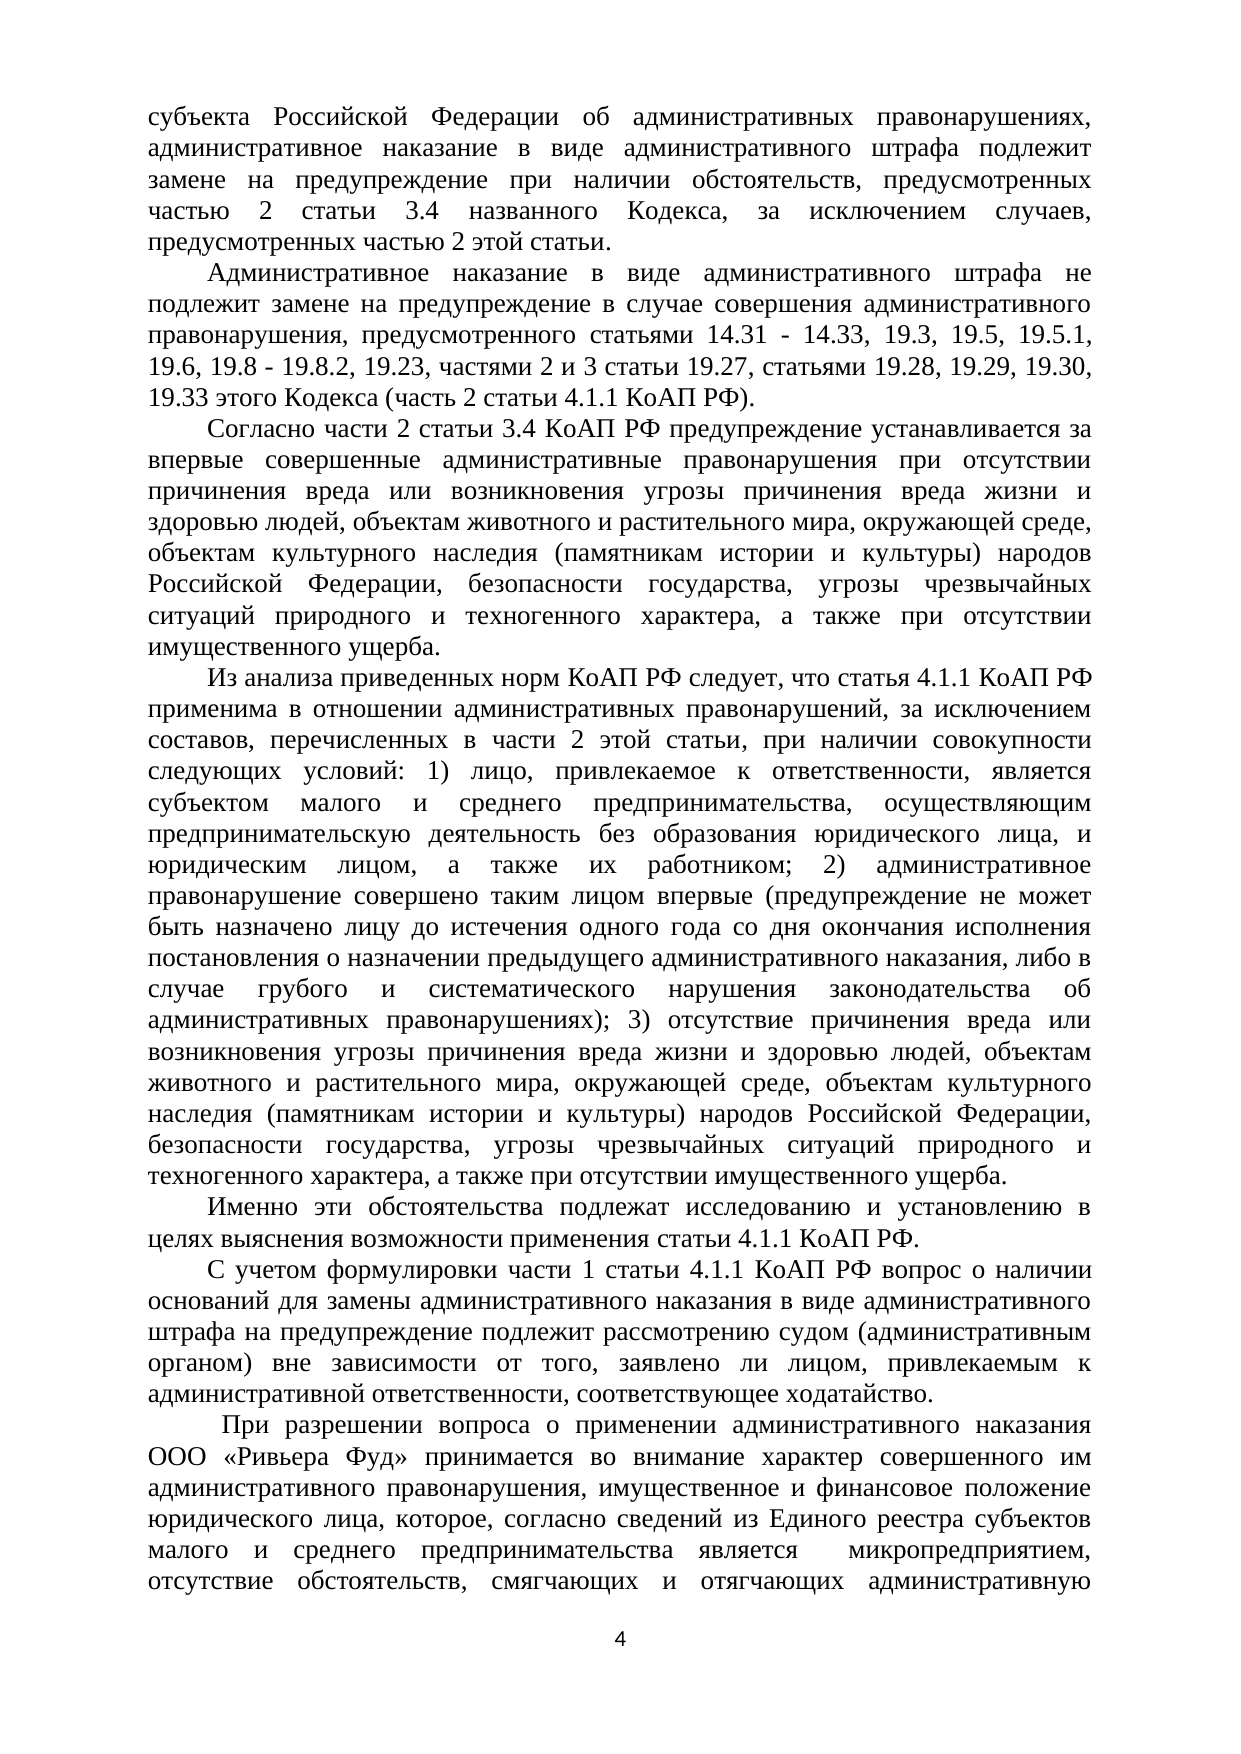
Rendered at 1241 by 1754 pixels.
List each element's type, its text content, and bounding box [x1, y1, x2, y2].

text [148, 1408, 1092, 1471]
text С учетом формулировки части 1 статьи 4.1.1 КоАП РФ вопрос о наличии оснований для замены административного наказания в виде административного штрафа на предупреждение подлежит рассмотрению судом (административным органом) вне зависимости от того, заявлено ли лицом, привлекаемым к административной ответственности, соответствующее ходатайство. [148, 1253, 1092, 1408]
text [148, 100, 1092, 256]
text Именно эти обстоятельства подлежат исследованию и установлению в целях выяснения возможности применения статьи 4.1.1 КоАП РФ. [148, 1191, 1092, 1253]
text Согласно части 2 статьи 3.4 КоАП РФ предупреждение устанавливается за впервые совершенные административные правонарушения при отсутствии причинения вреда или возникновения угрозы причинения вреда жизни и здоровью людей, объектам животного и растительного мира, окружающей среде, объектам культурного наследия (памятникам истории и культуры) народов Российской Федерации, безопасности государства, угрозы чрезвычайных ситуаций природного и техногенного характера, а также при отсутствии имущественного ущерба. [148, 412, 1092, 661]
text Административное наказание в виде административного штрафа не подлежит замене на предупреждение в случае совершения административного правонарушения, предусмотренного статьями 14.31 - 14.33, 19.3, 19.5, 19.5.1, 19.6, 19.8 - 19.8.2, 19.23, частями 2 и 3 статьи 19.27, статьями 19.28, 19.29, 19.30, 19.33 этого Кодекса (часть 2 статьи 4.1.1 КоАП РФ). [148, 256, 1092, 412]
text Из анализа приведенных норм КоАП РФ следует, что статья 4.1.1 КоАП РФ применима в отношении административных правонарушений, за исключением составов, перечисленных в части 2 этой статьи, при наличии совокупности следующих условий: 1) лицо, привлекаемое к ответственности, является субъектом малого и среднего предпринимательства, осуществляющим предпринимательскую деятельность без образования юридического лица, и юридическим лицом, а также их работником; 2) административное правонарушение совершено таким лицом впервые (предупреждение не может быть назначено лицу до истечения одного года со дня окончания исполнения постановления о назначении предыдущего административного наказания, либо в случае грубого и систематического нарушения законодательства об административных правонарушениях); 3) отсутствие причинения вреда или возникновения угрозы причинения вреда жизни и здоровью людей, объектам животного и растительного мира, окружающей среде, объектам культурного наследия (памятникам истории и культуры) народов Российской Федерации, безопасности государства, угрозы чрезвычайных ситуаций природного и техногенного характера, а также при отсутствии имущественного ущерба. [148, 661, 1092, 1191]
